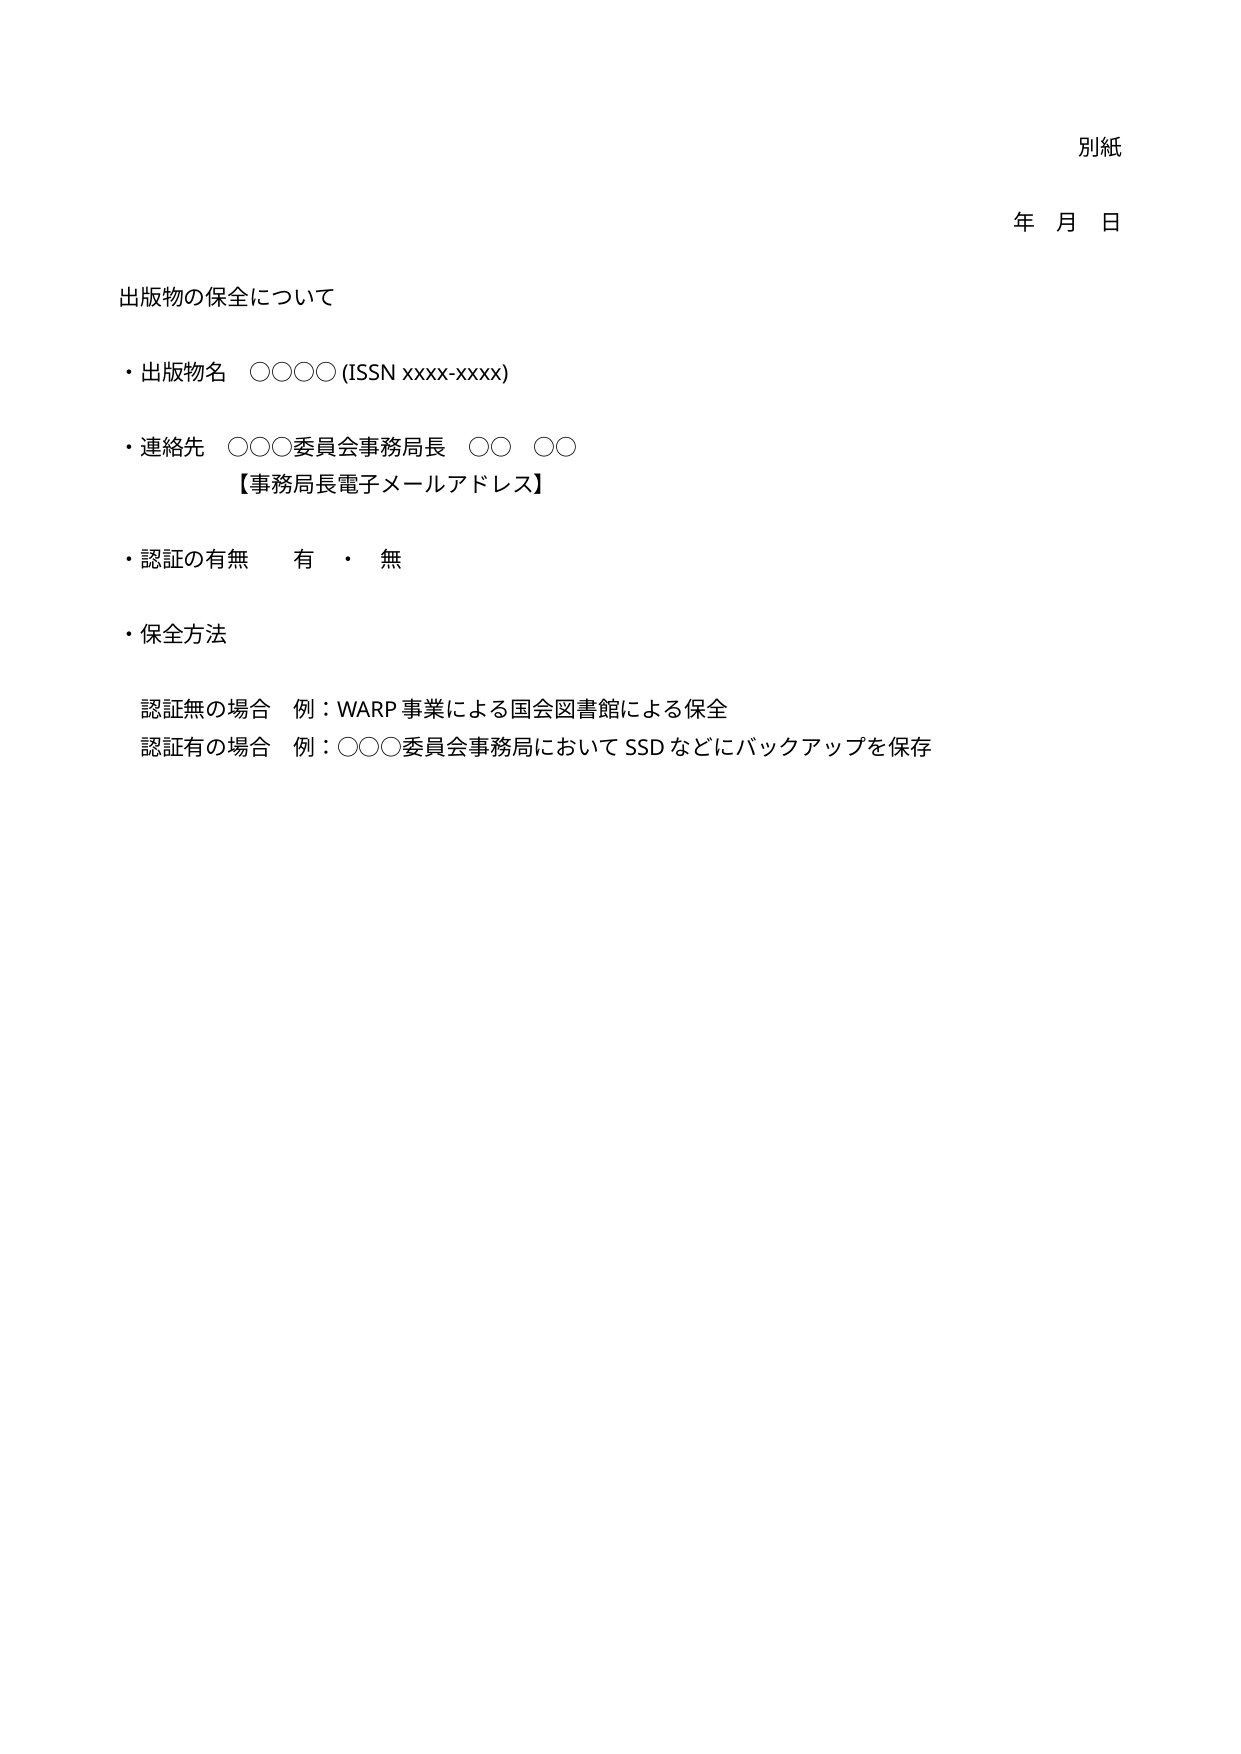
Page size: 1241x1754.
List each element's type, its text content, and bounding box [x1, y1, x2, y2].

text 別紙 [118, 127, 1122, 164]
text ・出版物名 ○○○○ (ISSN xxxx-xxxx) [118, 352, 1122, 389]
text 年 月 日 [118, 202, 1122, 239]
text 認証無の場合 例：WARP事業による国会図書館による保全 [118, 689, 1122, 727]
text 【事務局長電子メールアドレス】 [118, 464, 1122, 502]
text ・連絡先 ○○○委員会事務局長 ○○ ○○ [118, 427, 1122, 464]
text 出版物の保全について [118, 277, 1122, 314]
text ・保全方法 [118, 614, 1122, 652]
text 認証有の場合 例：○○○委員会事務局においてSSDなどにバックアップを保存 [118, 727, 1122, 764]
text ・認証の有無 有 ・ 無 [118, 539, 1122, 577]
